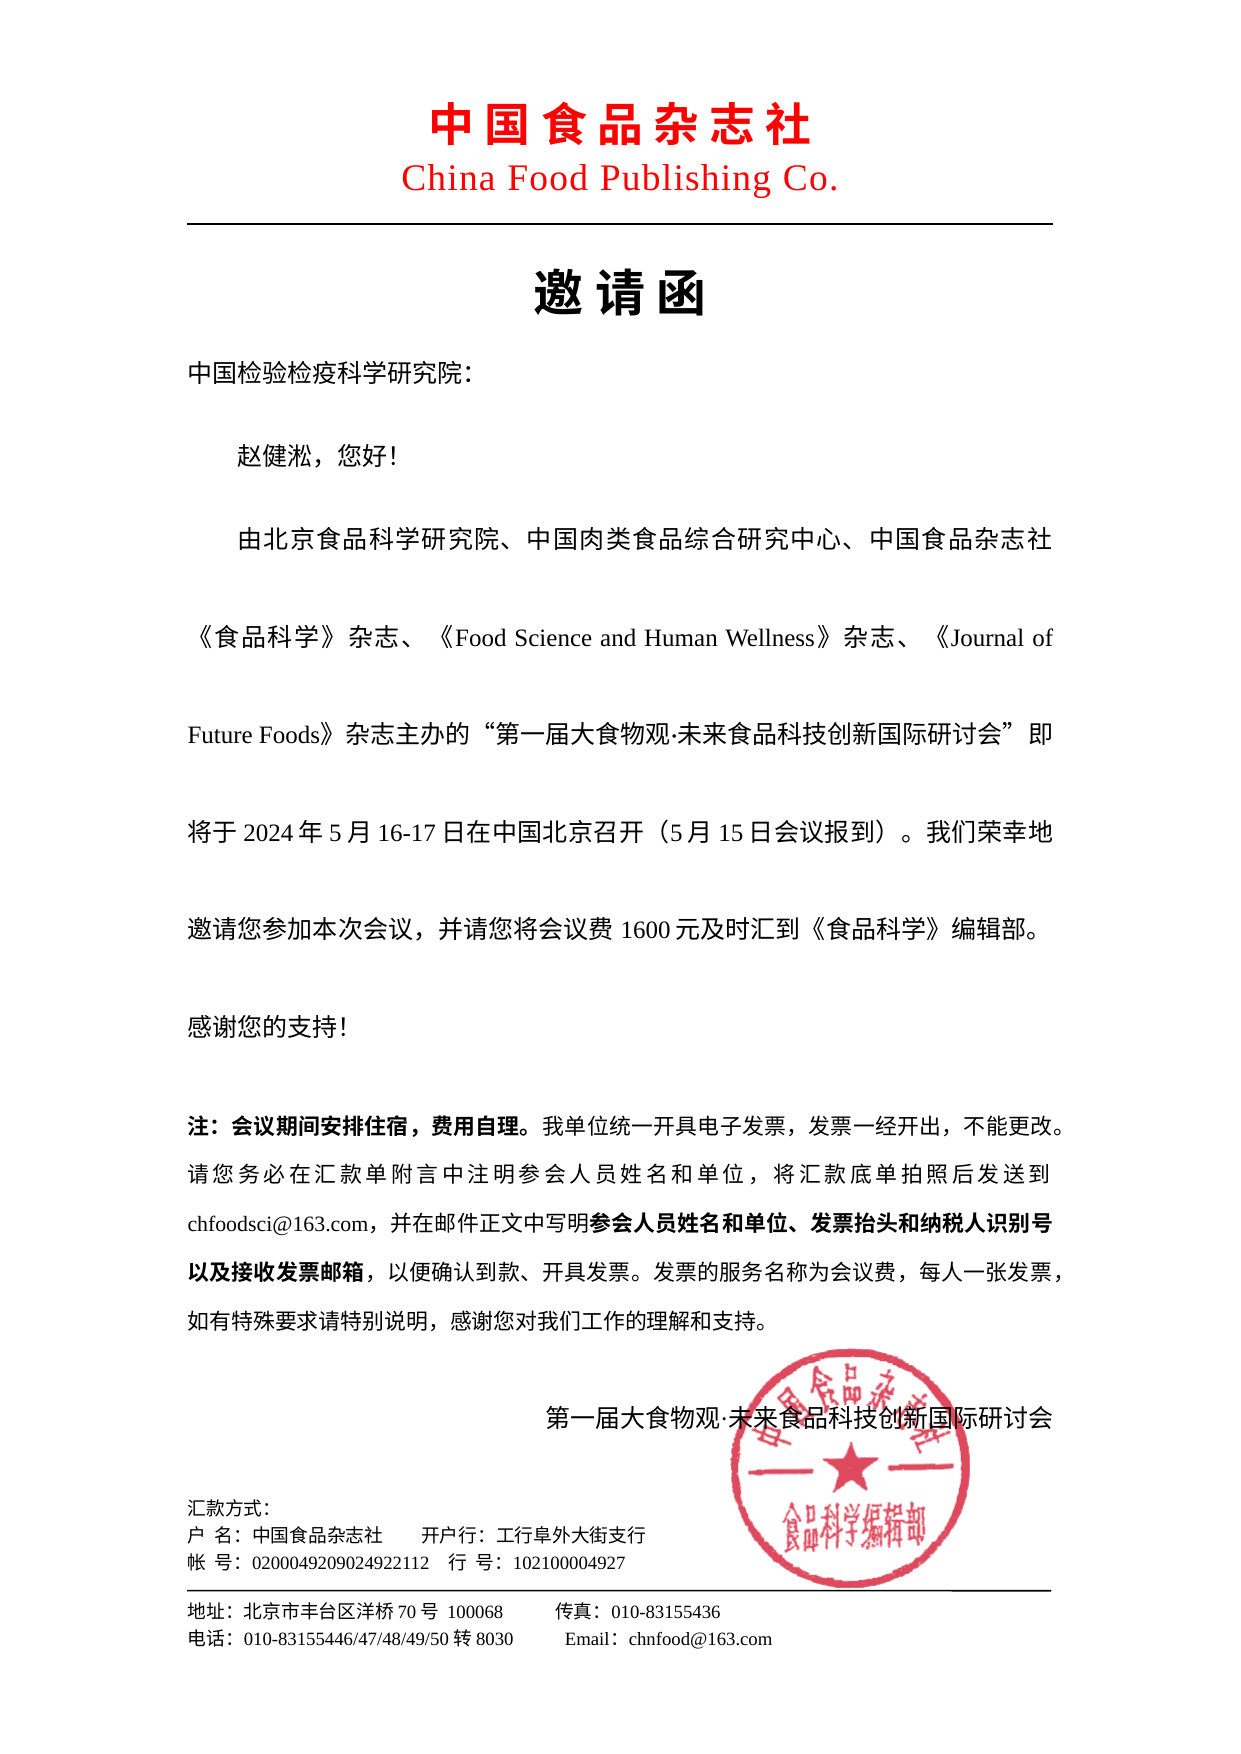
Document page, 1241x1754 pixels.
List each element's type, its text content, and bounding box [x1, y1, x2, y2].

picture [644, 1449, 1053, 1644]
text 中国检验检疫科学研究院： [187, 339, 1053, 404]
picture [644, 1336, 1053, 1384]
text 第一届大食物观·未来食品科技创新国际研讨会 [187, 1384, 1053, 1449]
text 赵健淞，您好！ [187, 422, 1053, 487]
text 邀 请 函 [187, 241, 1053, 339]
text 由北京食品科学研究院、中国肉类食品综合研究中心、中国食品杂志社《食品科学》杂志、《Food Science and Human Wellness》杂志、《Journal of Future Foods》杂志主办的“第一届大食物观·未来食品科技创新国际研讨会”即将于2024年5月16-17日在中国北京召开（5月15日会议报到）。我们荣幸地邀请您参加本次会议，并请您将会议费1600元及时汇到《食品科学》编辑部。感谢您的支持！ [187, 505, 1053, 1058]
text 注：会议期间安排住宿，费用自理。我单位统一开具电子发票，发票一经开出，不能更改。请您务必在汇款单附言中注明参会人员姓名和单位，将汇款底单拍照后发送到chfoodsci@163.com，并在邮件正文中写明参会人员姓名和单位、发票抬头和纳税人识别号以及接收发票邮箱，以便确认到款、开具发票。发票的服务名称为会议费，每人一张发票，如有特殊要求请特别说明，感谢您对我们工作的理解和支持。 [187, 1108, 1053, 1336]
